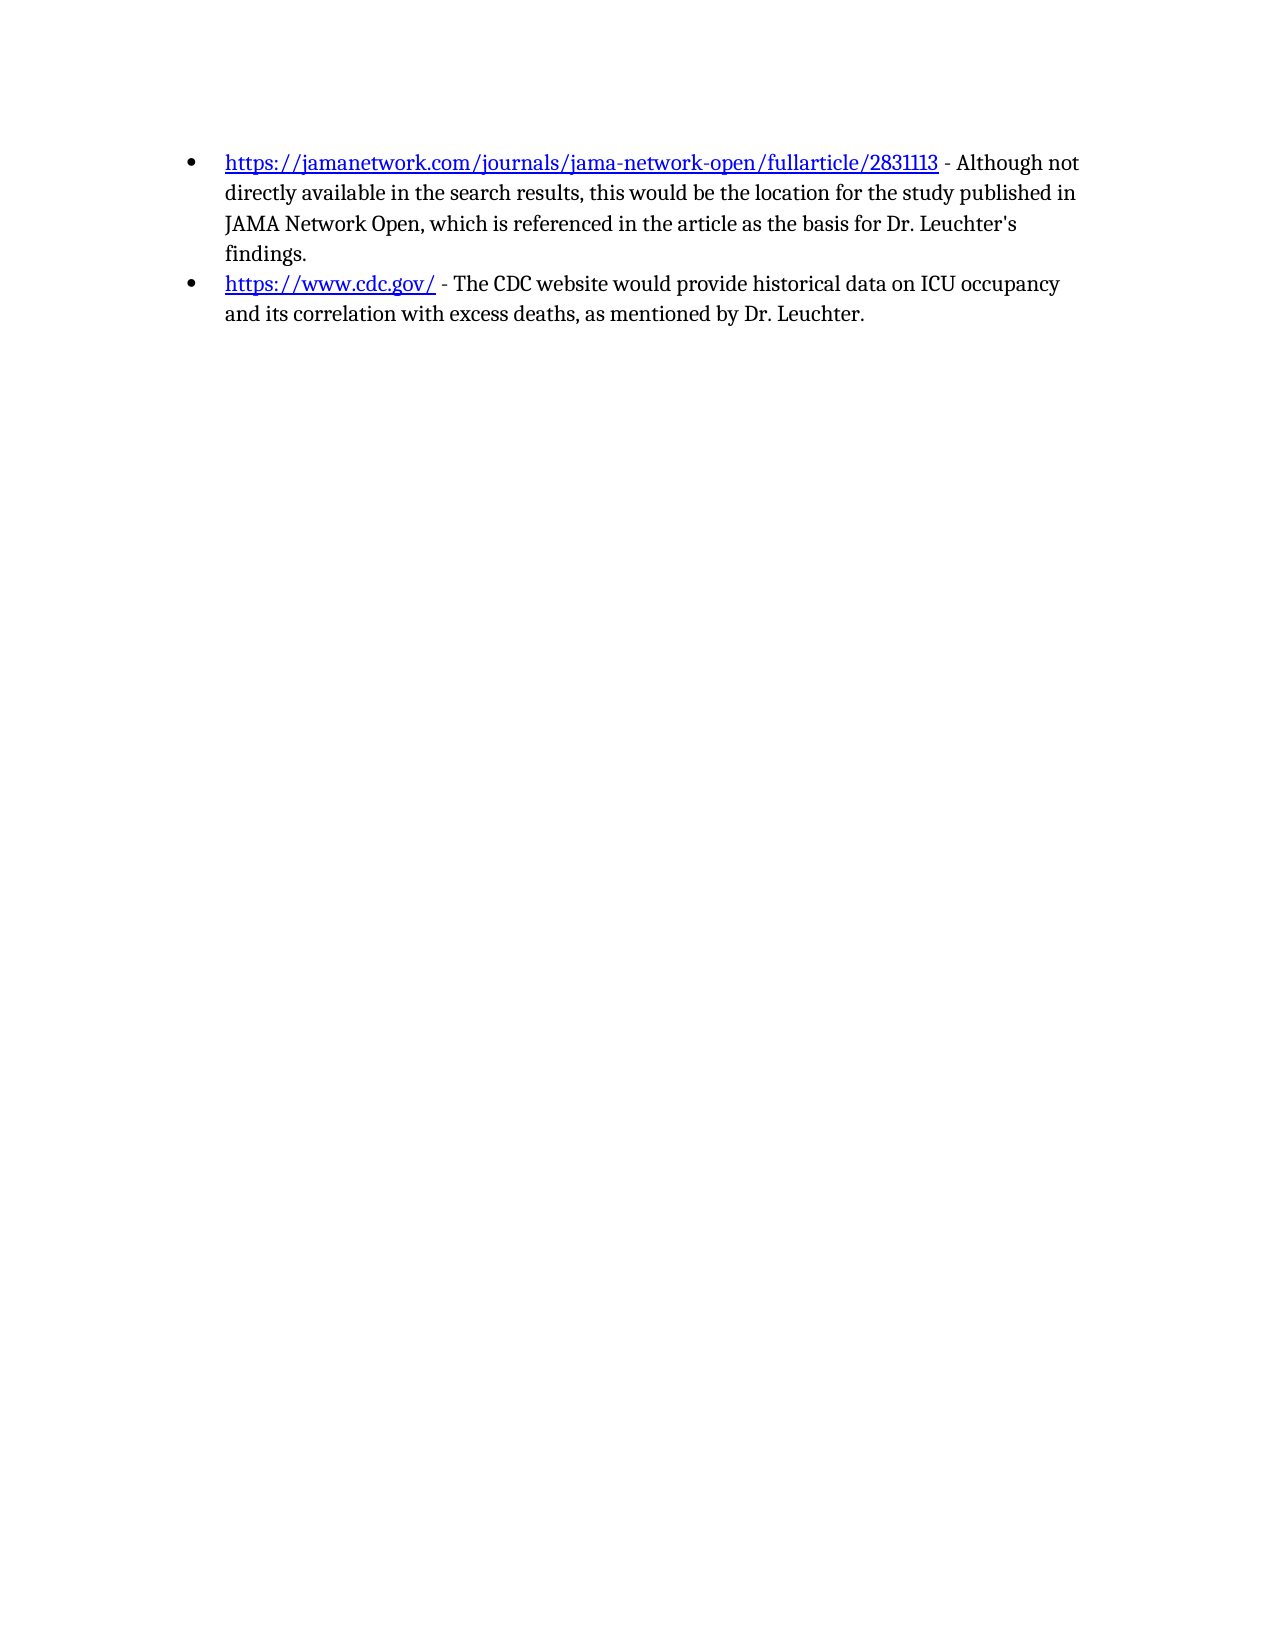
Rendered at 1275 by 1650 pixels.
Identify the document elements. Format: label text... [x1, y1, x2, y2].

list https://jamanetwork.com/journals/jama-network-open/fullarticle/2831113 - Although not directly available in the search results, this would be the location for the study published in JAMA Network Open, which is referenced in the article as the basis for Dr. Leuchter's findings. [187, 150, 1087, 267]
list https://www.cdc.gov/ - The CDC website would provide historical data on ICU occupancy and its correlation with excess deaths, as mentioned by Dr. Leuchter. [187, 271, 1087, 327]
